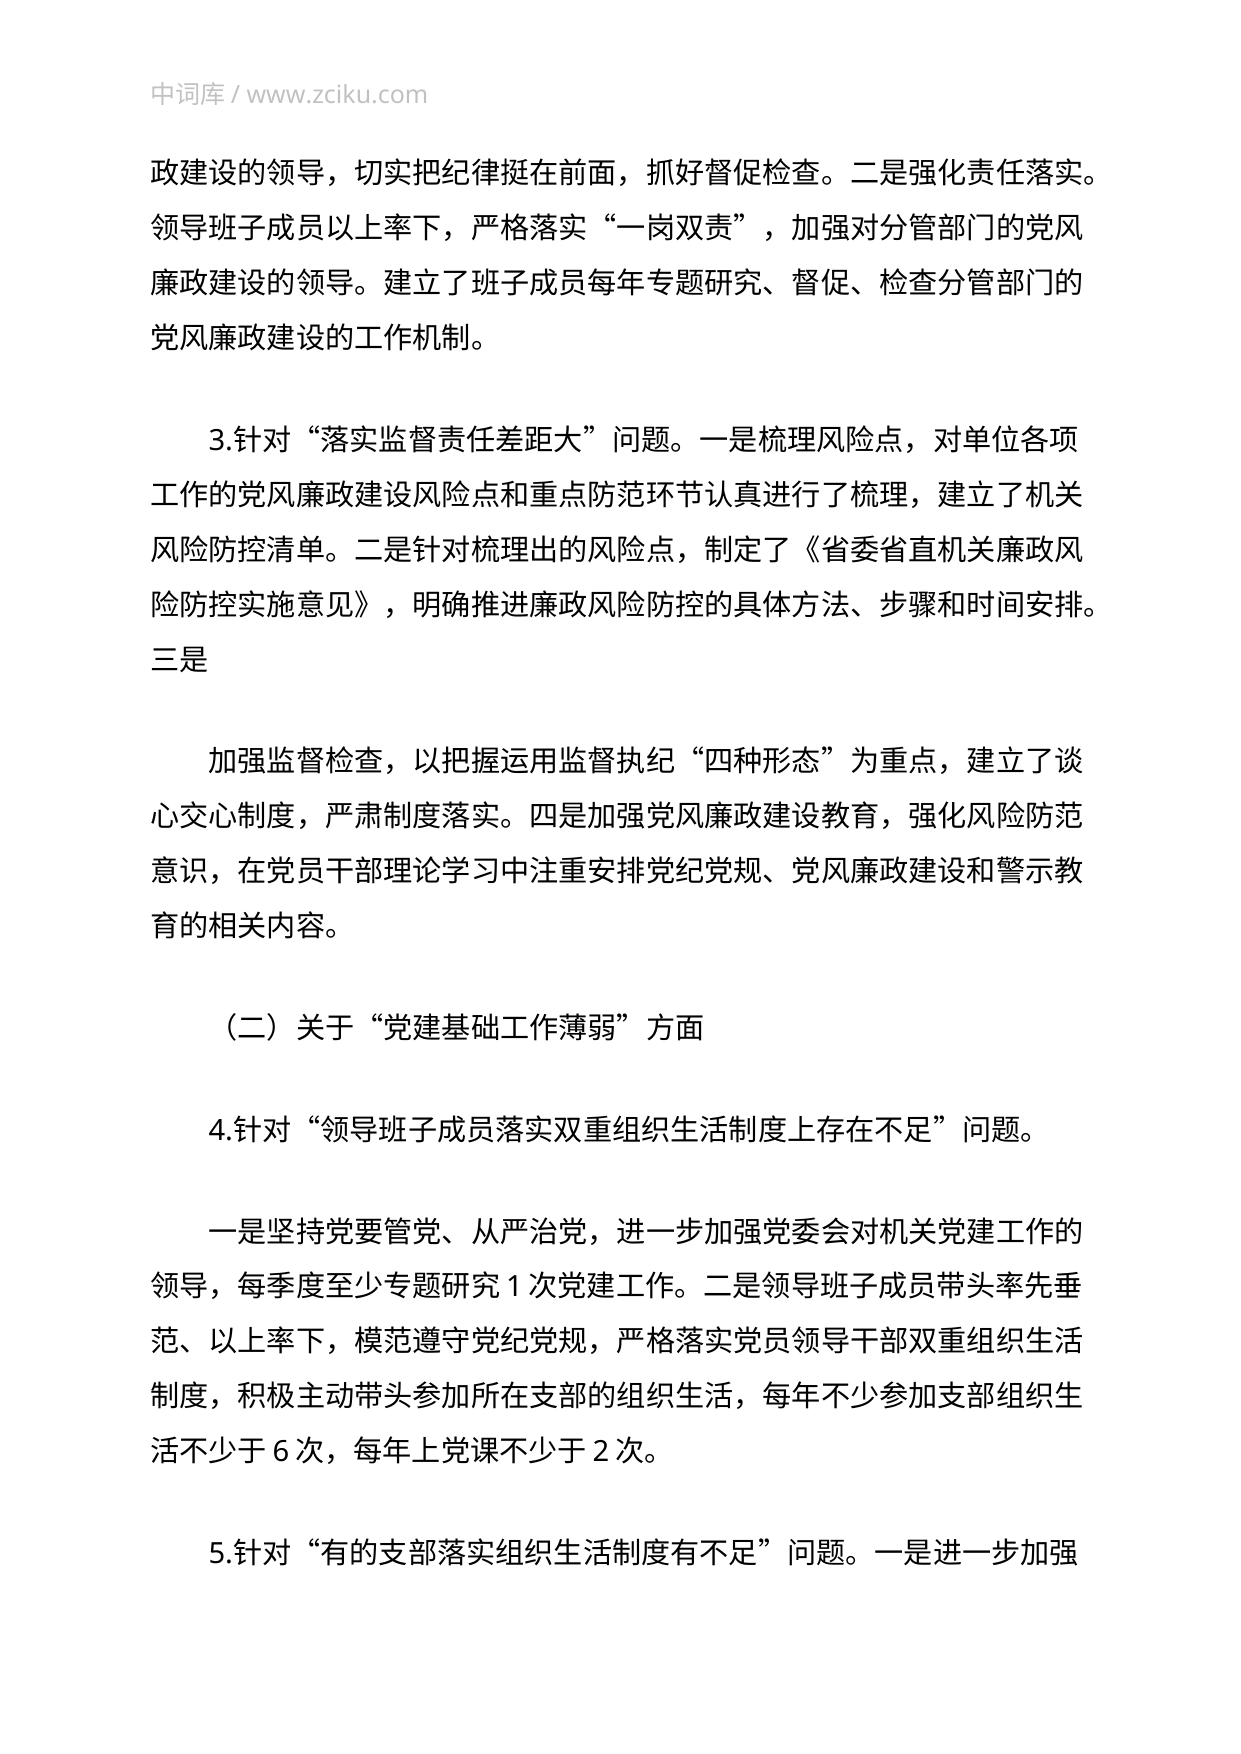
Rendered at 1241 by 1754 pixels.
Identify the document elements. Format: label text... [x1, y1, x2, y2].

text （二）关于“党建基础工作薄弱”方面 [150, 1004, 1090, 1047]
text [150, 1530, 1090, 1572]
text 4.针对“领导班子成员落实双重组织生活制度上存在不足”问题。 [150, 1106, 1090, 1148]
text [150, 150, 1090, 357]
text 一是坚持党要管党、从严治党，进一步加强党委会对机关党建工作的领导，每季度至少专题研究1次党建工作。二是领导班子成员带头率先垂范、以上率下，模范遵守党纪党规，严格落实党员领导干部双重组织生活制度，积极主动带头参加所在支部的组织生活，每年不少参加支部组织生活不少于6次，每年上党课不少于2次。 [150, 1208, 1090, 1470]
text 3.针对“落实监督责任差距大”问题。一是梳理风险点，对单位各项工作的党风廉政建设风险点和重点防范环节认真进行了梳理，建立了机关风险防控清单。二是针对梳理出的风险点，制定了《省委省直机关廉政风险防控实施意见》，明确推进廉政风险防控的具体方法、步骤和时间安排。三是 [150, 416, 1090, 678]
text 加强监督检查，以把握运用监督执纪“四种形态”为重点，建立了谈心交心制度，严肃制度落实。四是加强党风廉政建设教育，强化风险防范意识，在党员干部理论学习中注重安排党纪党规、党风廉政建设和警示教育的相关内容。 [150, 738, 1090, 945]
